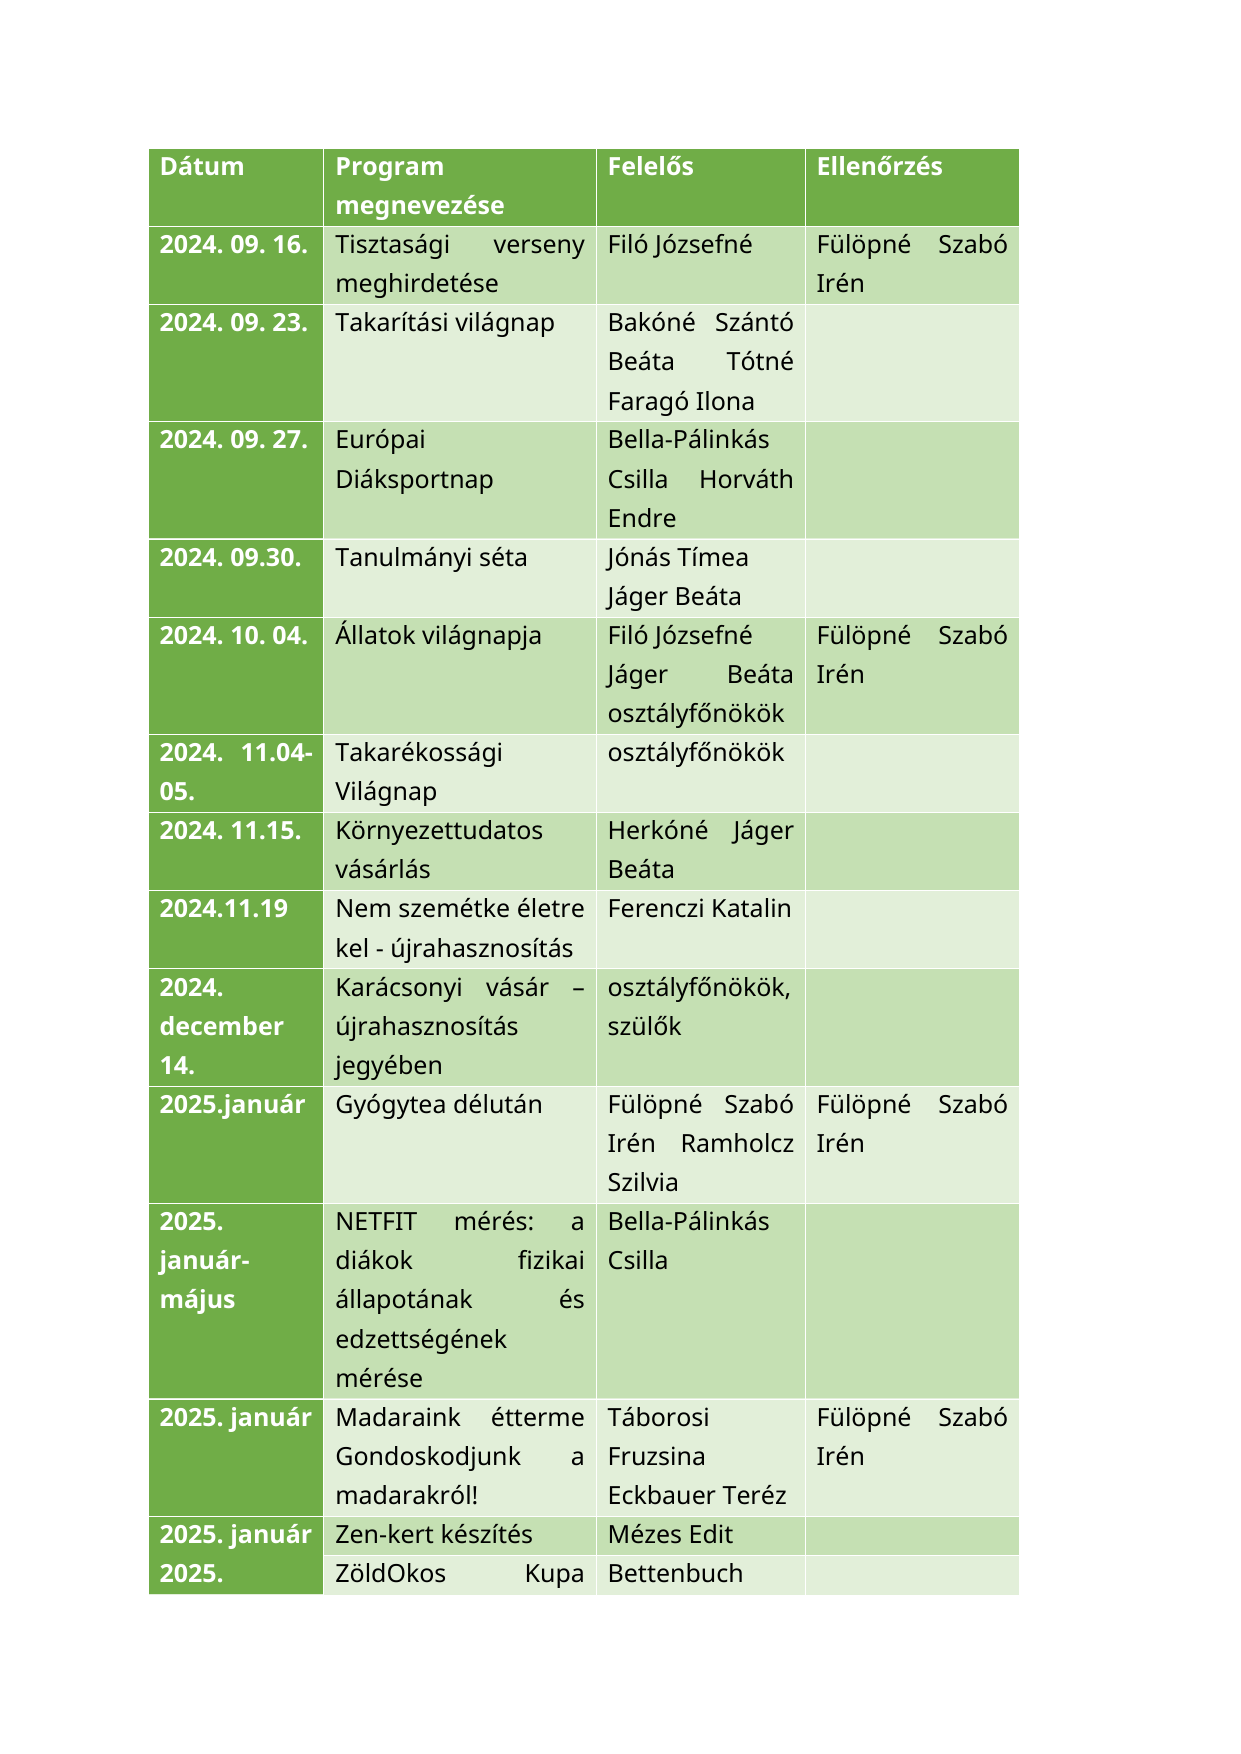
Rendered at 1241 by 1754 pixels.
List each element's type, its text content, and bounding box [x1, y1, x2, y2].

table_cell 2025.január [149, 1087, 323, 1203]
table_cell Bella-Pálinkás Csilla Horváth Endre [597, 422, 805, 538]
table_cell Tisztasági verseny meghirdetése [324, 227, 596, 304]
table_cell Állatok világnapja [324, 618, 596, 734]
table_cell Karácsonyi vásár – újrahasznosítás jegyében [324, 969, 596, 1086]
table_cell 2024. 09. 16. [149, 227, 323, 304]
table_cell [806, 891, 1019, 968]
table_cell Takarékossági Világnap [324, 735, 596, 812]
table_cell 2024. 11.04-05. [149, 735, 323, 812]
table_cell 2025. január 2025. február [149, 1517, 323, 1594]
table_cell [806, 1204, 1019, 1398]
table_cell Jónás Tímea Jáger Beáta [597, 540, 805, 617]
table_cell [806, 422, 1019, 538]
table_cell [806, 969, 1019, 1086]
table_cell Mézes Edit [597, 1517, 805, 1555]
table_cell osztályfőnökök [597, 735, 805, 812]
table_cell 2024. december 14. [149, 969, 323, 1086]
table_cell 2024. 09. 27. [149, 422, 323, 538]
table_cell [324, 1556, 596, 1594]
table_cell NETFIT mérés: a diákok fizikai állapotának és edzettségének mérése [324, 1204, 596, 1398]
table_cell 2024.11.19 [149, 891, 323, 968]
table_cell [806, 305, 1019, 421]
table_cell Takarítási világnap [324, 305, 596, 421]
table_cell Fülöpné Szabó Irén [806, 1400, 1019, 1516]
table_cell [806, 735, 1019, 812]
table_header Felelős [597, 149, 805, 226]
table_cell Zen-kert készítés [324, 1517, 596, 1555]
table_cell Nem szemétke életre kel - újrahasznosítás [324, 891, 596, 968]
table_cell Fülöpné Szabó Irén [806, 227, 1019, 304]
table_cell Környezettudatos vásárlás [324, 813, 596, 890]
table_cell 2024. 09.30. [149, 540, 323, 617]
table_cell Európai Diáksportnap [324, 422, 596, 538]
table_cell 2024. 09. 23. [149, 305, 323, 421]
table_cell 2024. 10. 04. [149, 618, 323, 734]
table_cell Fülöpné Szabó Irén [806, 618, 1019, 734]
table_cell Madaraink étterme Gondoskodjunk a madarakról! [324, 1400, 596, 1516]
table_cell 2024. 11.15. [149, 813, 323, 890]
table_header Program megnevezése [324, 149, 596, 226]
table_cell Bella-Pálinkás Csilla [597, 1204, 805, 1398]
table_cell Filó Józsefné Jáger Beáta osztályfőnökök [597, 618, 805, 734]
table_cell Filó Józsefné [597, 227, 805, 304]
table_header Ellenőrzés [806, 149, 1019, 226]
table_cell 2025. január- május [149, 1204, 323, 1398]
table_cell 2025. január [149, 1400, 323, 1516]
table_cell Fülöpné Szabó Irén Ramholcz Szilvia [597, 1087, 805, 1203]
table_cell [806, 540, 1019, 617]
table_cell Gyógytea délután [324, 1087, 596, 1203]
table_cell osztályfőnökök, szülők [597, 969, 805, 1086]
table_header Dátum [149, 149, 323, 226]
table_cell Ferenczi Katalin [597, 891, 805, 968]
table_cell Herkóné Jáger Beáta [597, 813, 805, 890]
table_cell [806, 1556, 1019, 1594]
table_cell [806, 1517, 1019, 1555]
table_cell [597, 1556, 805, 1594]
table_cell Bakóné Szántó Beáta Tótné Faragó Ilona [597, 305, 805, 421]
table_cell Fülöpné Szabó Irén [806, 1087, 1019, 1203]
table_cell Táborosi Fruzsina Eckbauer Teréz [597, 1400, 805, 1516]
table_cell [806, 813, 1019, 890]
table_cell Tanulmányi séta [324, 540, 596, 617]
